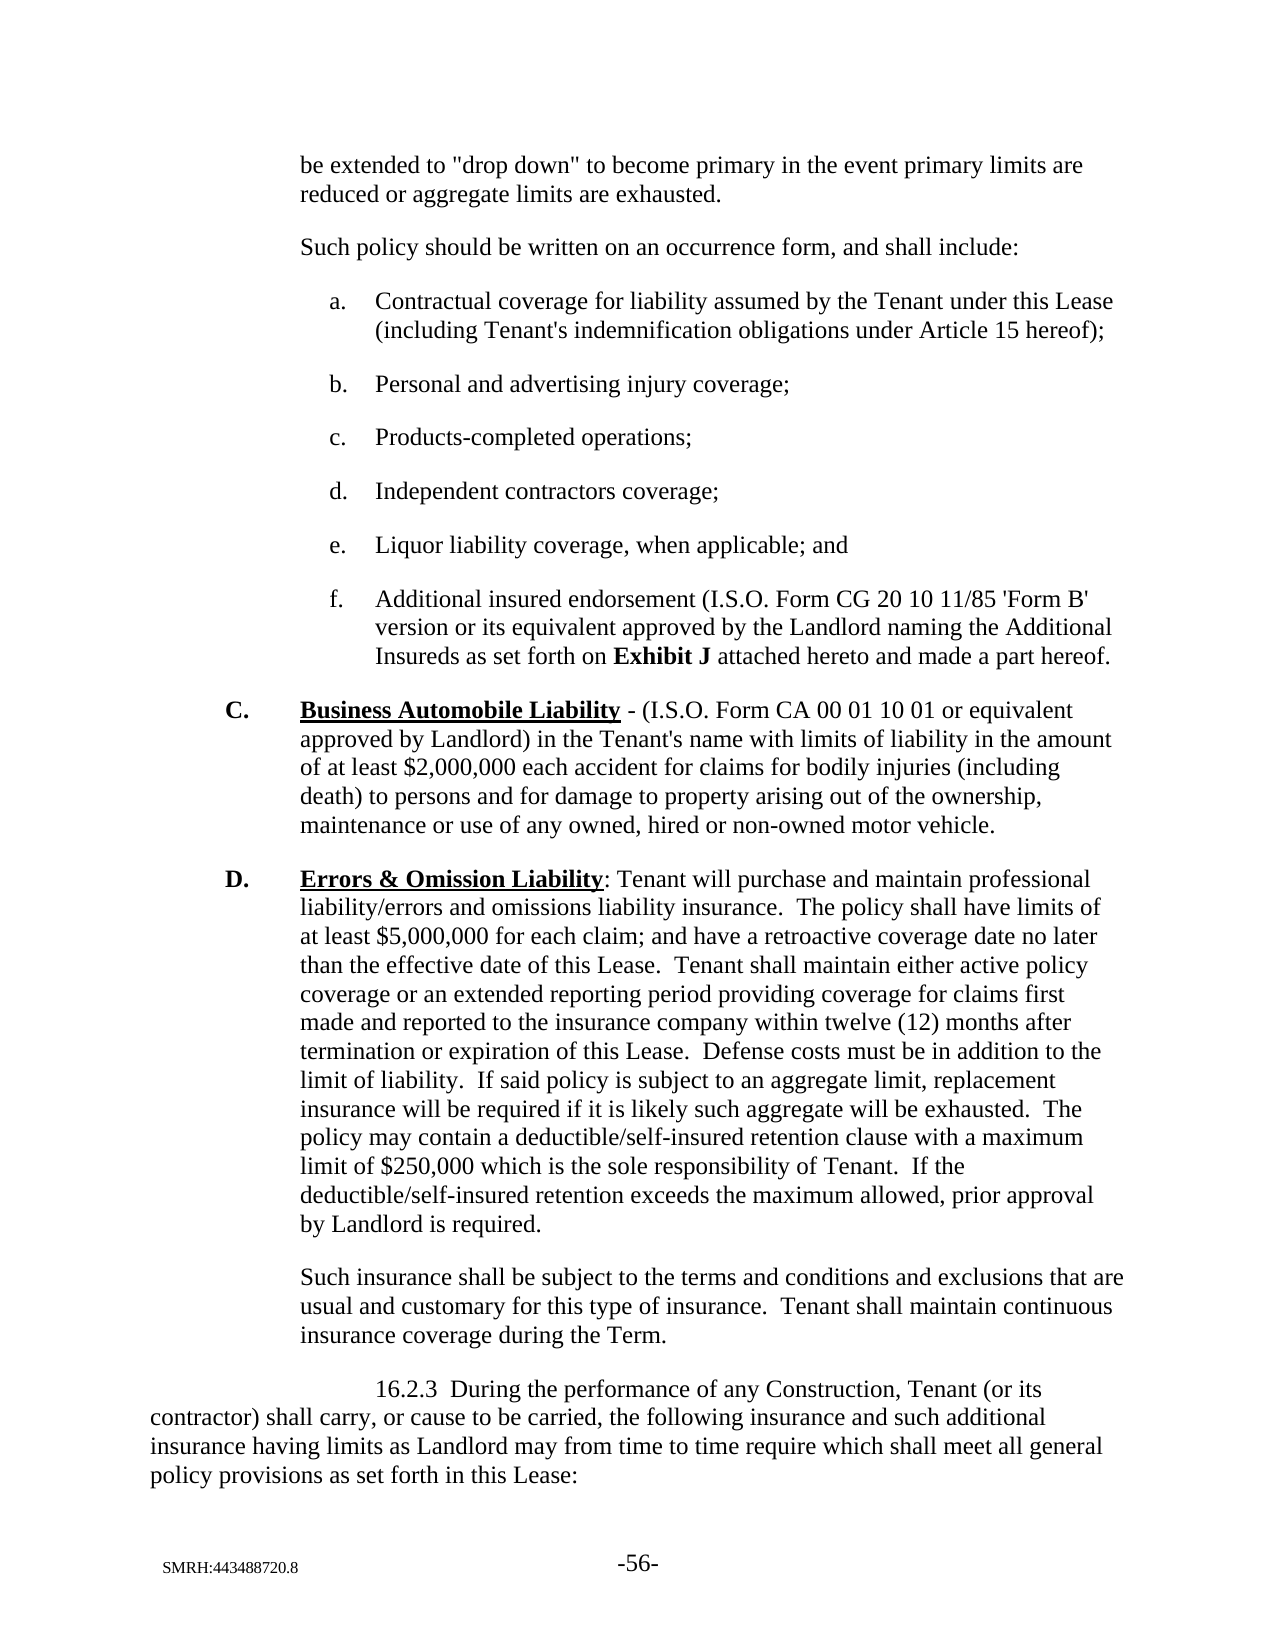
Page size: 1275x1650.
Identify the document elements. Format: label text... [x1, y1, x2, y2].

text Liquor liability coverage, when applicable; and [329, 530, 1125, 559]
text Errors & Omission Liability: Tenant will purchase and maintain professional liability/errors and omissions liability insurance. The policy shall have limits of at least $5,000,000 for each claim; and have a retroactive coverage date no later than the effective date of this Lease. Tenant shall maintain either active policy coverage or an extended reporting period providing coverage for claims first made and reported to the insurance company within twelve (12) months after termination or expiration of this Lease. Defense costs must be in addition to the limit of liability. If said policy is subject to an aggregate limit, replacement insurance will be required if it is likely such aggregate will be exhausted. The policy may contain a deductible/self-insured retention clause with a maximum limit of $250,000 which is the sole responsibility of Tenant. If the deductible/self-insured retention exceeds the maximum allowed, prior approval by Landlord is required. [225, 864, 1125, 1237]
text Independent contractors coverage; [329, 476, 1125, 505]
text Additional insured endorsement (I.S.O. Form CG 20 10 11/85 'Form B' version or its equivalent approved by the Landlord naming the Additional Insureds as set forth on Exhibit J attached hereto and made a part hereof. [329, 584, 1125, 670]
text During the performance of any Construction, Tenant (or its contractor) shall carry, or cause to be carried, the following insurance and such additional insurance having limits as Landlord may from time to time require which shall meet all general policy provisions as set forth in this Lease: [150, 1374, 1125, 1489]
text Contractual coverage for liability assumed by the Tenant under this Lease (including Tenant's indemnification obligations under Article 15 hereof); [329, 286, 1125, 344]
text Products-completed operations; [329, 422, 1125, 451]
text Personal and advertising injury coverage; [329, 369, 1125, 397]
text Such policy should be written on an occurrence form, and shall include: [150, 232, 1125, 261]
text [225, 150, 1125, 207]
text Such insurance shall be subject to the terms and conditions and exclusions that are usual and customary for this type of insurance. Tenant shall maintain continuous insurance coverage during the Term. [300, 1262, 1125, 1349]
text Business Automobile Liability - (I.S.O. Form CA 00 01 10 01 or equivalent approved by Landlord) in the Tenant's name with limits of liability in the amount of at least $2,000,000 each accident for claims for bodily injuries (including death) to persons and for damage to property arising out of the ownership, maintenance or use of any owned, hired or non-owned motor vehicle. [225, 695, 1125, 839]
